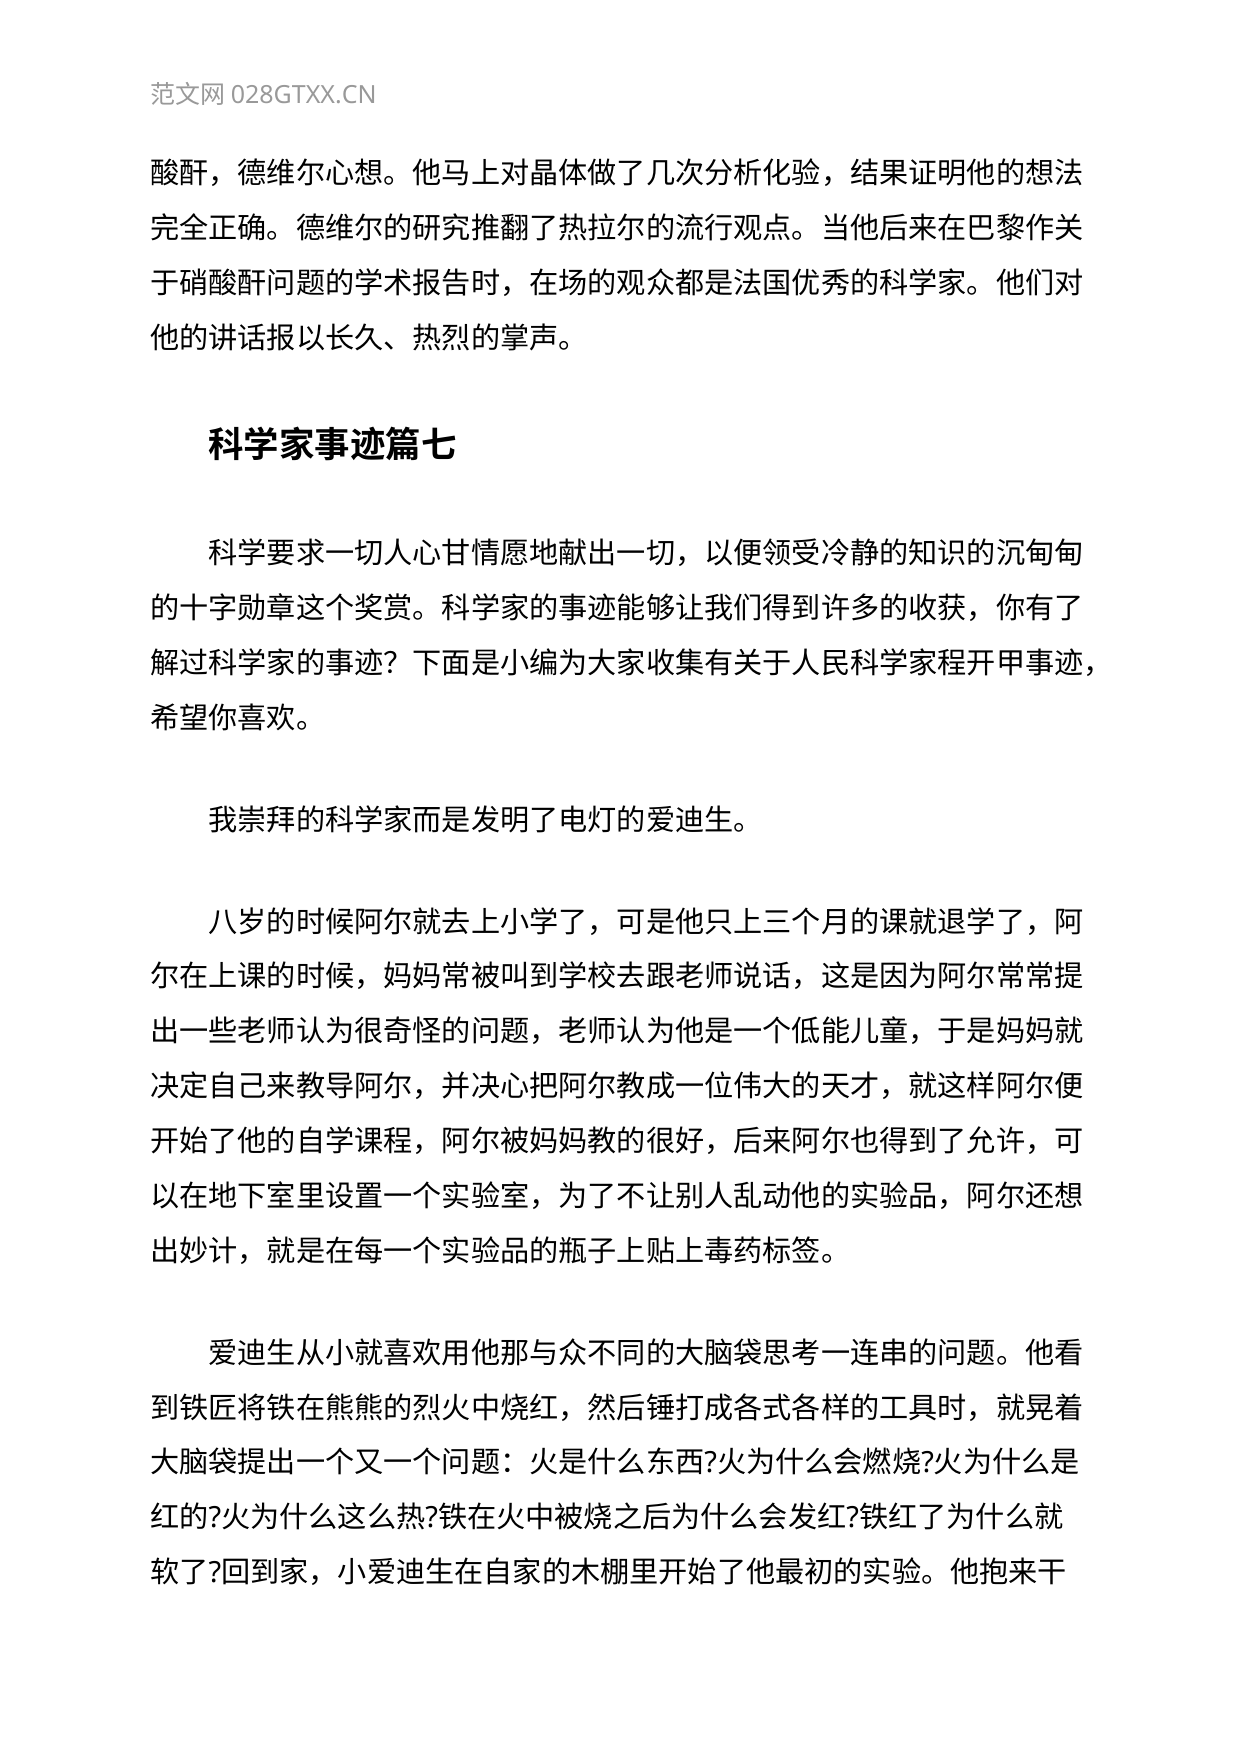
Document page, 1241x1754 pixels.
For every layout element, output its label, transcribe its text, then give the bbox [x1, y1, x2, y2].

text 八岁的时候阿尔就去上小学了，可是他只上三个月的课就退学了，阿尔在上课的时候，妈妈常被叫到学校去跟老师说话，这是因为阿尔常常提出一些老师认为很奇怪的问题，老师认为他是一个低能儿童，于是妈妈就决定自己来教导阿尔，并决心把阿尔教成一位伟大的天才，就这样阿尔便开始了他的自学课程，阿尔被妈妈教的很好，后来阿尔也得到了允许，可以在地下室里设置一个实验室，为了不让别人乱动他的实验品，阿尔还想出妙计，就是在每一个实验品的瓶子上贴上毒药标签。 [150, 898, 1090, 1270]
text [150, 150, 1090, 357]
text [150, 1329, 1090, 1591]
text 科学家事迹篇七 [150, 416, 1090, 468]
text 科学要求一切人心甘情愿地献出一切，以便领受冷静的知识的沉甸甸的十字勋章这个奖赏。科学家的事迹能够让我们得到许多的收获，你有了解过科学家的事迹？下面是小编为大家收集有关于人民科学家程开甲事迹，希望你喜欢。 [150, 530, 1090, 737]
text 我崇拜的科学家而是发明了电灯的爱迪生。 [150, 796, 1090, 839]
